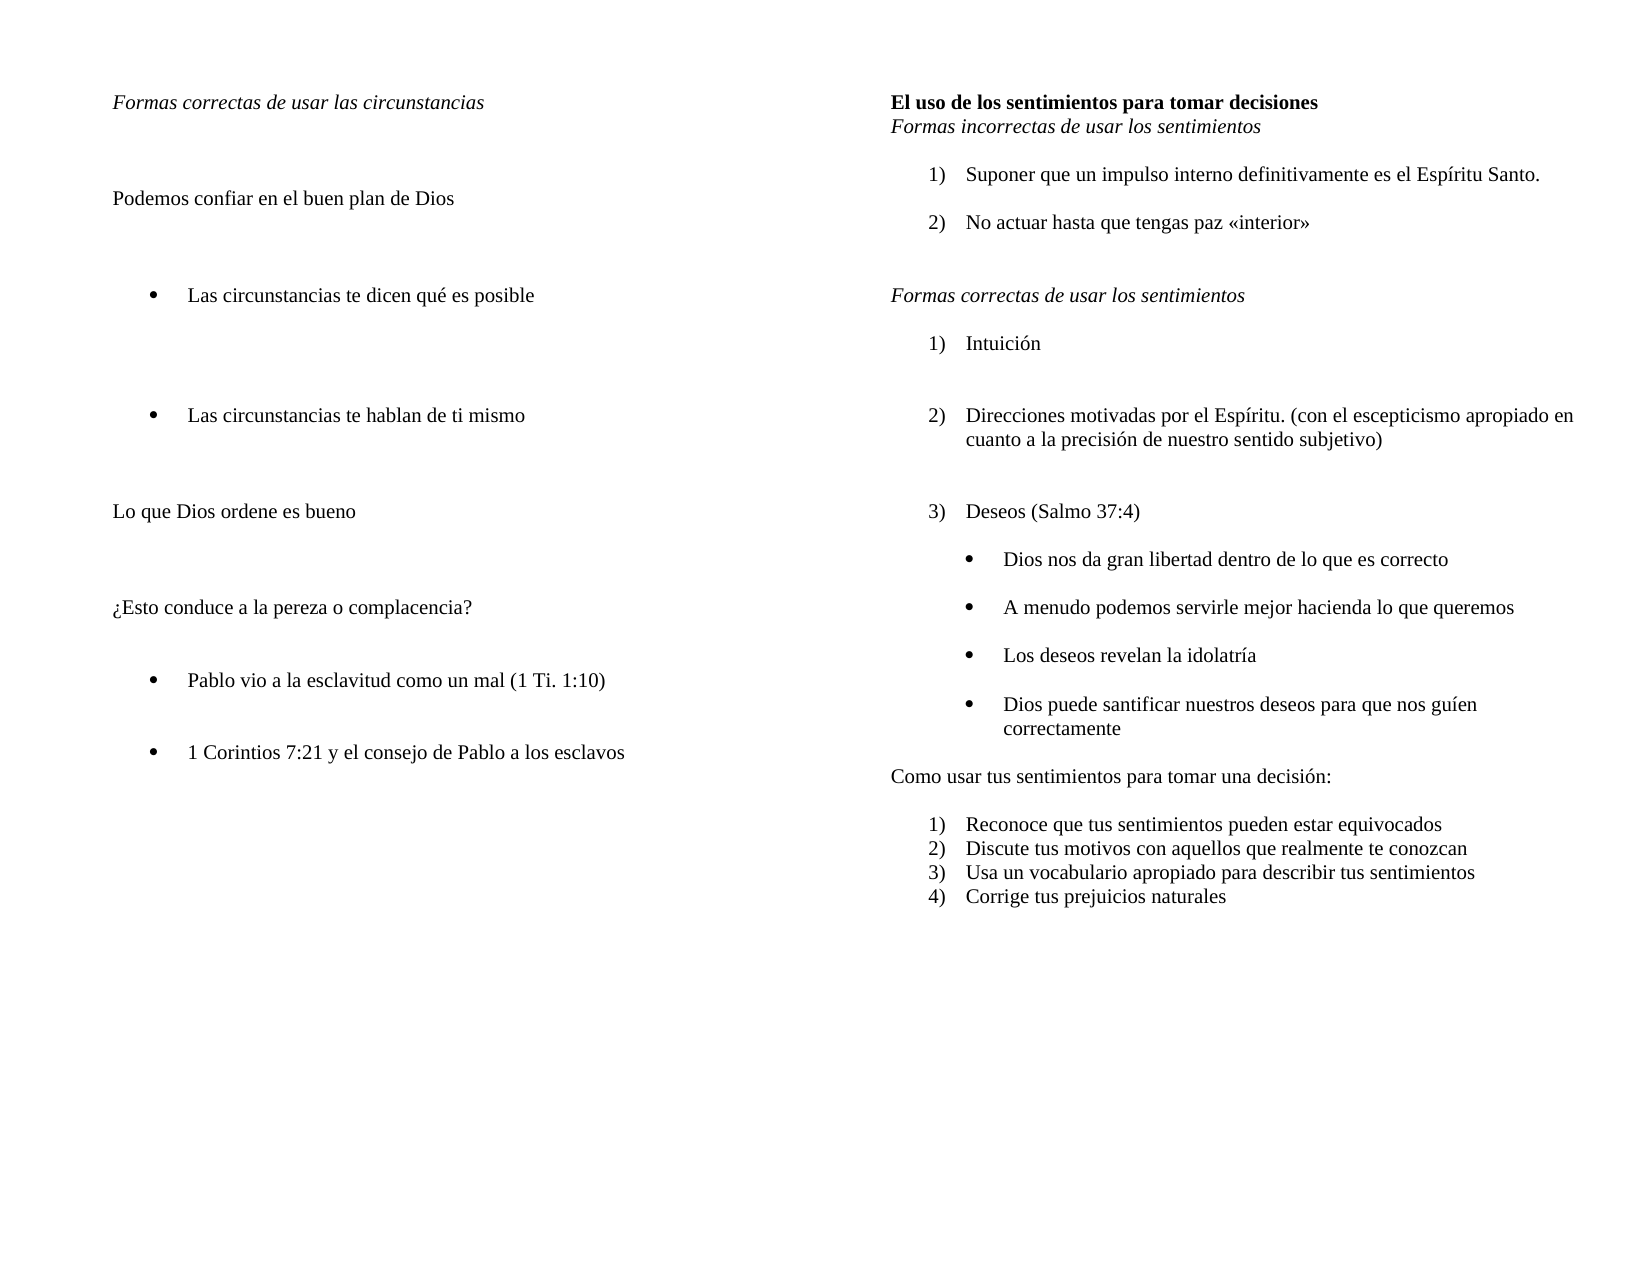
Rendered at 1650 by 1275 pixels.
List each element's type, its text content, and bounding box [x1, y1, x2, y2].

text Formas correctas de usar los sentimientos [891, 282, 1575, 307]
text El uso de los sentimientos para tomar decisiones [891, 90, 1575, 114]
list Intuición [928, 331, 1575, 355]
list Dios nos da gran libertad dentro de lo que es correcto [966, 547, 1575, 571]
text ¿Esto conduce a la pereza o complacencia? [112, 595, 797, 619]
list Las circunstancias te dicen qué es posible [150, 282, 797, 307]
text Como usar tus sentimientos para tomar una decisión: [891, 764, 1575, 788]
list Los deseos revelan la idolatría [966, 643, 1575, 667]
list Suponer que un impulso interno definitivamente es el Espíritu Santo. [928, 162, 1575, 186]
list Direcciones motivadas por el Espíritu. (con el escepticismo apropiado en cuanto a la precisión de nuestro sentido subjetivo) [928, 403, 1575, 451]
text Formas incorrectas de usar los sentimientos [891, 114, 1575, 138]
list Dios puede santificar nuestros deseos para que nos guíen correctamente [966, 692, 1575, 740]
text Lo que Dios ordene es bueno [112, 499, 797, 523]
list Deseos (Salmo 37:4) [928, 499, 1575, 523]
list Pablo vio a la esclavitud como un mal (1 Ti. 1:10) [150, 667, 797, 692]
list Las circunstancias te hablan de ti mismo [150, 403, 797, 427]
list Discute tus motivos con aquellos que realmente te conozcan [928, 836, 1575, 860]
text Podemos confiar en el buen plan de Dios [112, 186, 797, 210]
list Corrige tus prejuicios naturales [928, 884, 1575, 908]
text Formas correctas de usar las circunstancias [112, 90, 797, 114]
list No actuar hasta que tengas paz «interior» [928, 210, 1575, 234]
list Reconoce que tus sentimientos pueden estar equivocados [928, 812, 1575, 836]
list Usa un vocabulario apropiado para describir tus sentimientos [928, 860, 1575, 884]
list A menudo podemos servirle mejor hacienda lo que queremos [966, 595, 1575, 619]
list 1 Corintios 7:21 y el consejo de Pablo a los esclavos [150, 740, 797, 764]
